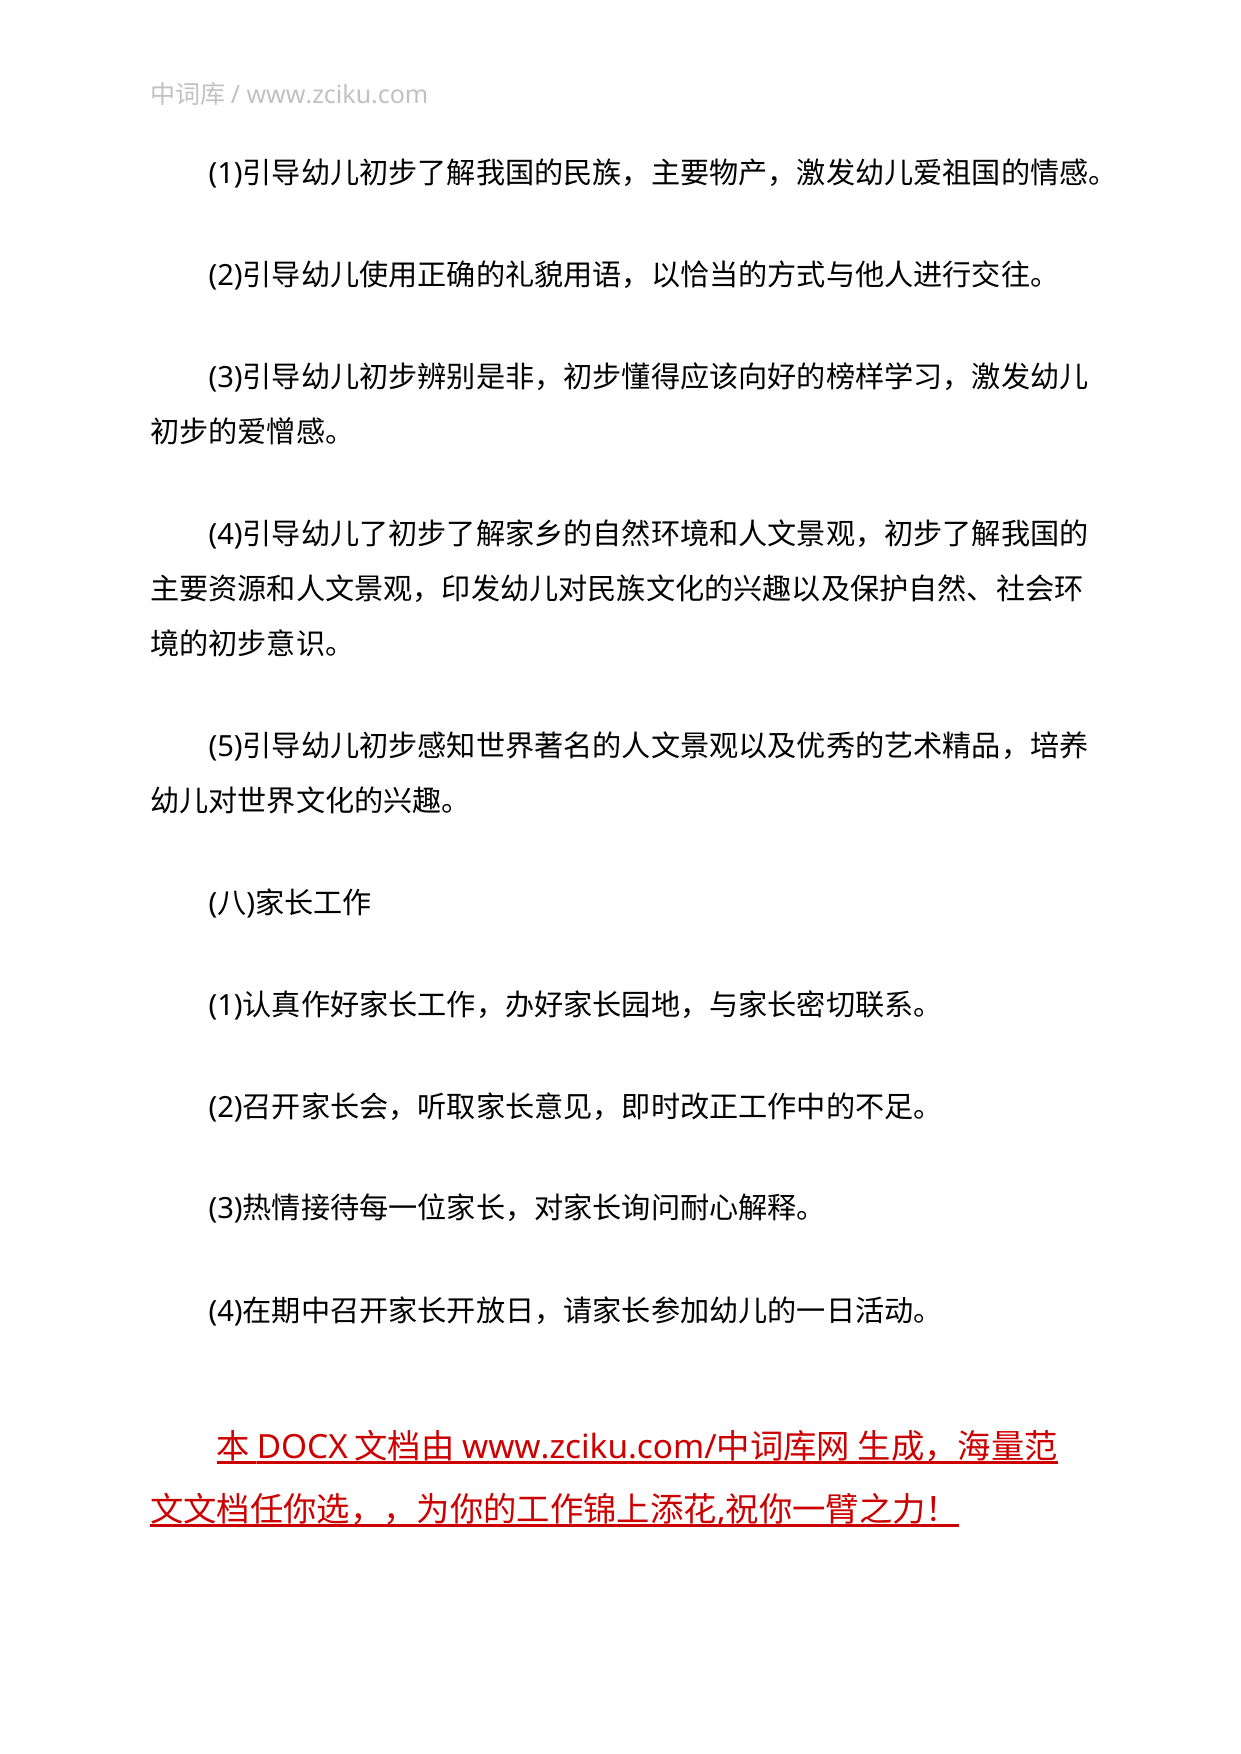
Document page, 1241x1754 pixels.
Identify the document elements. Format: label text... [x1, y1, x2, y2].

text (2)召开家长会，听取家长意见，即时改正工作中的不足。 [150, 1083, 1090, 1126]
text (5)引导幼儿初步感知世界著名的人文景观以及优秀的艺术精品，培养幼儿对世界文化的兴趣。 [150, 722, 1090, 820]
text (1)引导幼儿初步了解我国的民族，主要物产，激发幼儿爱祖国的情感。 [150, 150, 1090, 192]
text (4)在期中召开家长开放日，请家长参加幼儿的一日活动。 [150, 1287, 1090, 1329]
text (4)引导幼儿了初步了解家乡的自然环境和人文景观，初步了解我国的主要资源和人文景观，印发幼儿对民族文化的兴趣以及保护自然、社会环境的初步意识。 [150, 511, 1090, 663]
text 本DOCX文档由 www.zciku.com/中词库网 生成，海量范文文档任你选，，为你的工作锦上添花,祝你一臂之力！ [150, 1420, 1090, 1532]
text (3)引导幼儿初步辨别是非，初步懂得应该向好的榜样学习，激发幼儿初步的爱憎感。 [150, 354, 1090, 451]
text (1)认真作好家长工作，办好家长园地，与家长密切联系。 [150, 981, 1090, 1023]
text (八)家长工作 [150, 879, 1090, 922]
text (3)热情接待每一位家长，对家长询问耐心解释。 [150, 1185, 1090, 1227]
text (2)引导幼儿使用正确的礼貌用语，以恰当的方式与他人进行交往。 [150, 252, 1090, 294]
